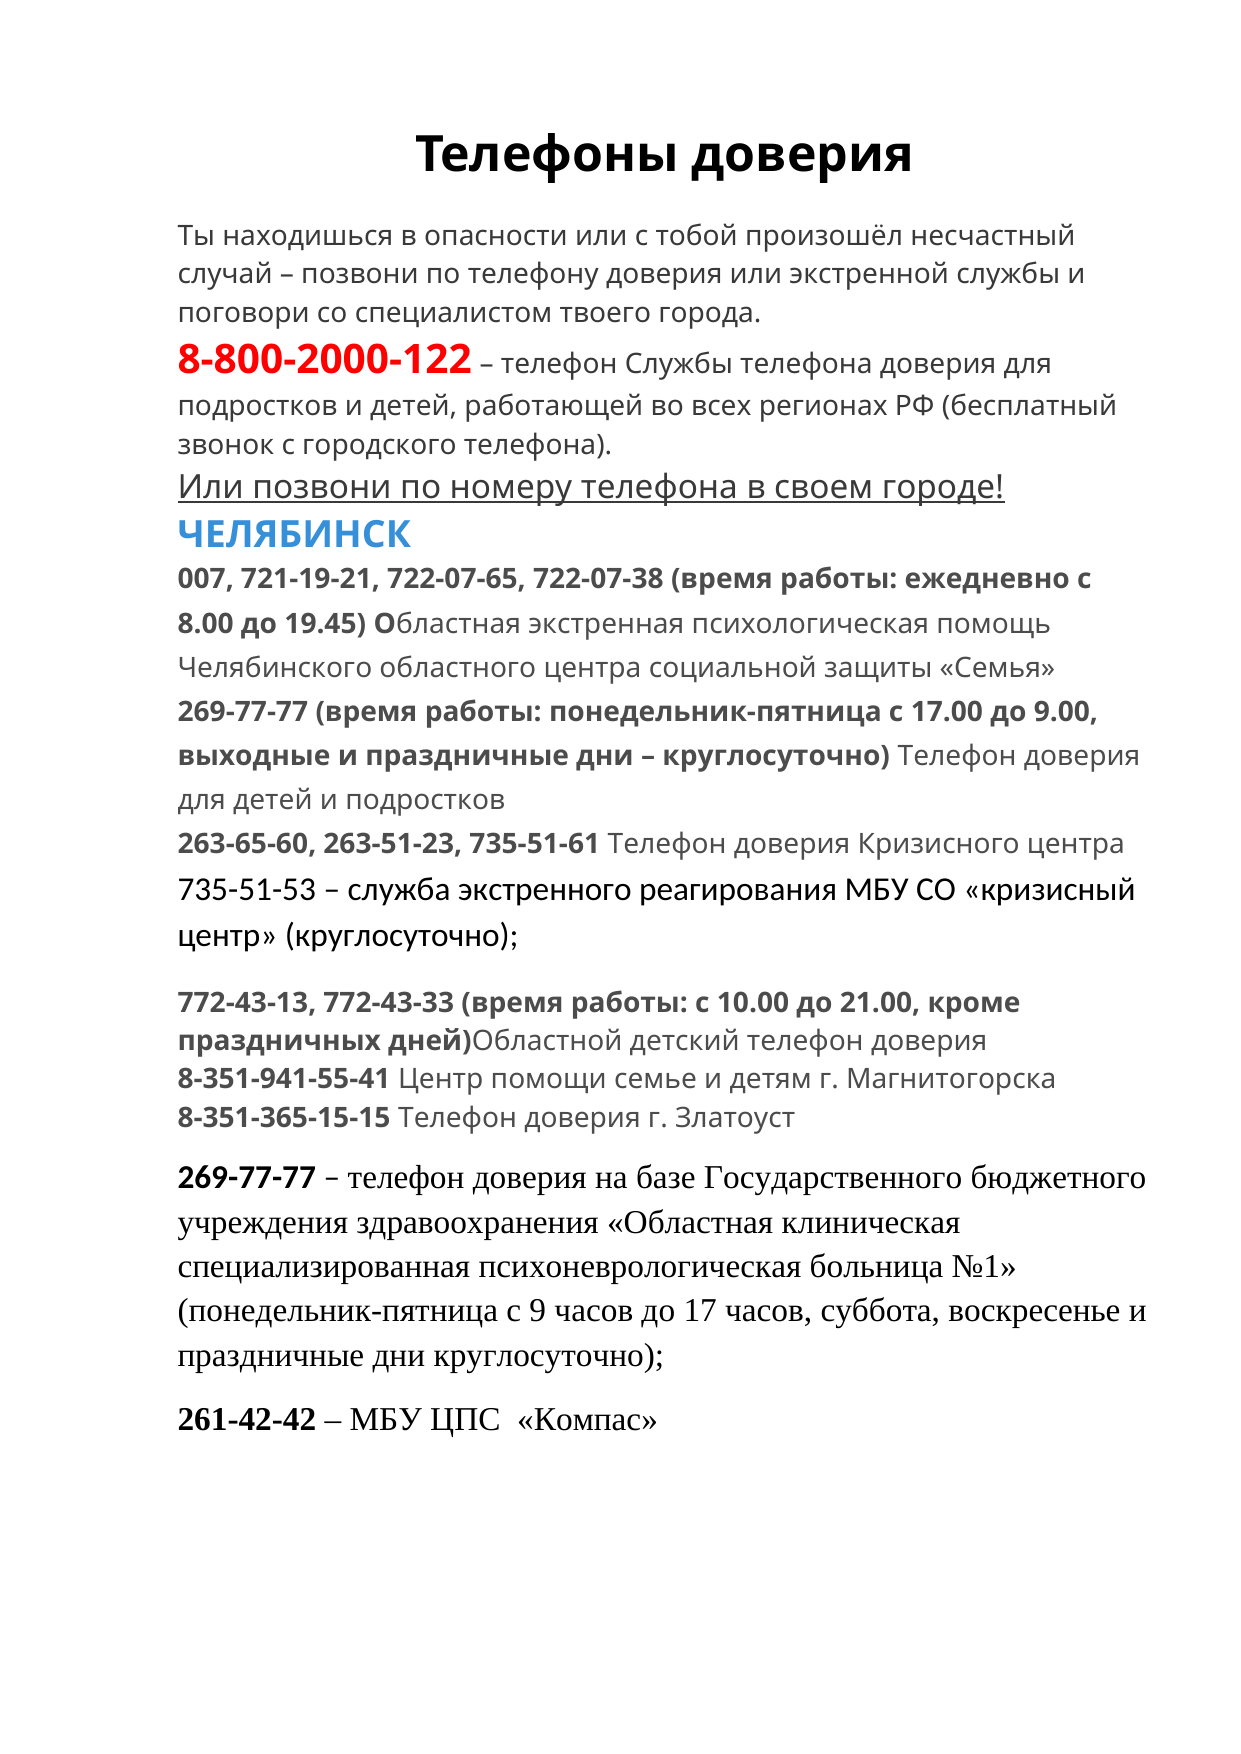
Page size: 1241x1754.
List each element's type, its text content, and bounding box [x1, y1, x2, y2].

text 772-43-13, 772-43-33 (время работы: с 10.00 до 21.00, кроме праздничных дней)Областной детский телефон доверия 8-351-941-55-41 Центр помощи семье и детям г. Магнитогорска 8-351-365-15-15 Телефон доверия г. Златоуст [177, 982, 1152, 1135]
text 261-42-42 – МБУ ЦПС «Компас» [177, 1400, 1152, 1438]
text 269-77-77 – телефон доверия на базе Государственного бюджетного учреждения здравоохранения «Областная клиническая специализированная психоневрологическая больница №1» (понедельник-пятница с 9 часов до 17 часов, суббота, воскресенье и праздничные дни круглосуточно); [177, 1156, 1152, 1373]
text ЧЕЛЯБИНСК [177, 508, 1152, 559]
text Телефоны доверия [177, 118, 1152, 186]
text 8-800-2000-122 – телефон Службы телефона доверия для подростков и детей, работающей во всех регионах РФ (бесплатный звонок с городского телефона). [177, 330, 1152, 462]
text Или позвони по номеру телефона в своем городе! [177, 462, 1152, 508]
text Ты находишься в опасности или с тобой произошёл несчастный случай – позвони по телефону доверия или экстренной службы и поговори со специалистом твоего города. [177, 215, 1152, 330]
text 007, 721-19-21, 722-07-65, 722-07-38 (время работы: ежедневно с 8.00 до 19.45) Областная экстренная психологическая помощь Челябинского областного центра социальной защиты «Семья» 269-77-77 (время работы: понедельник-пятница с 17.00 до 9.00, выходные и праздничные дни – круглосуточно) Телефон доверия для детей и подростков 263-65-60, 263-51-23, 735-51-61 Телефон доверия Кризисного центра 735-51-53 – служба экстренного реагирования МБУ СО «кризисный центр» (круглосуточно); [177, 559, 1152, 955]
